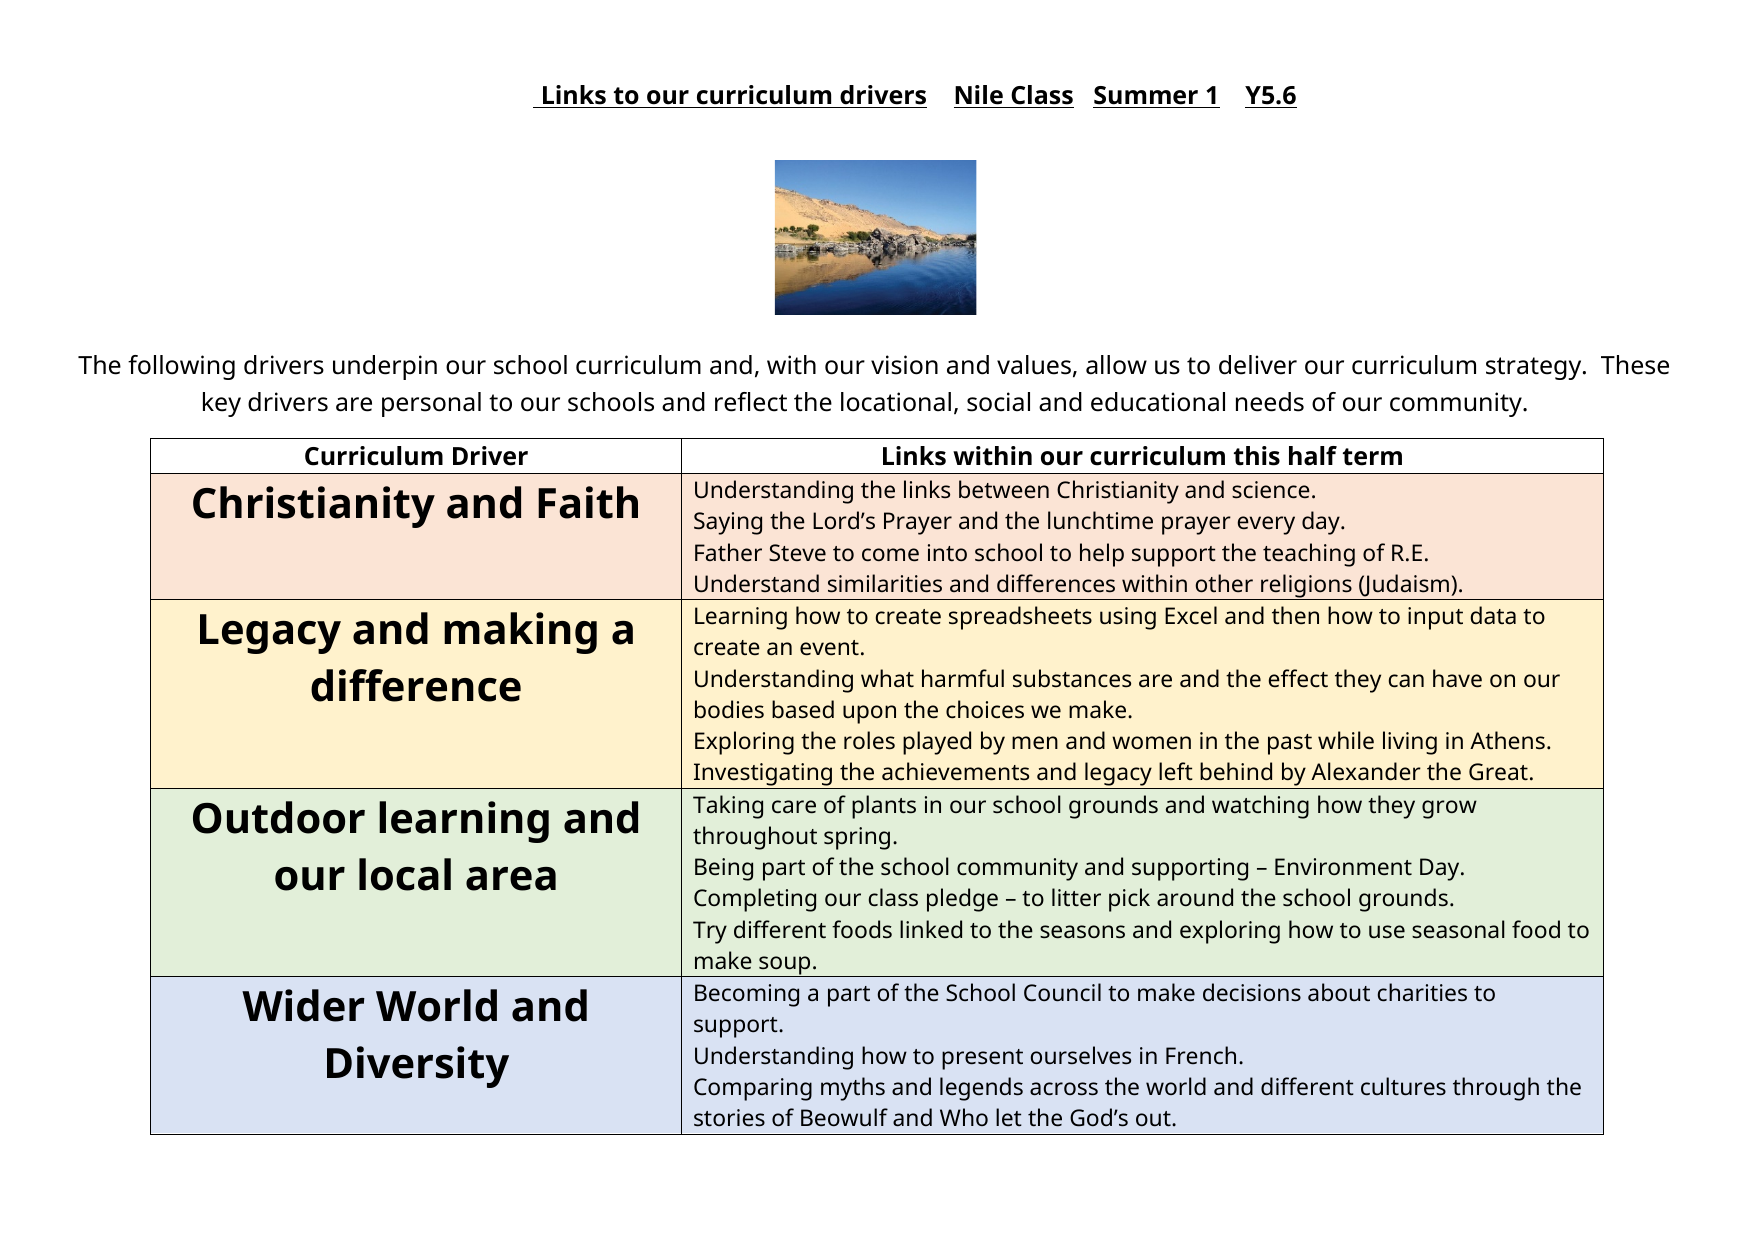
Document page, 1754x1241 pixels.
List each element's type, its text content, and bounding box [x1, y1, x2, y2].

picture [773, 160, 977, 314]
table_header Curriculum Driver [151, 439, 681, 473]
table_cell Christianity and Faith [151, 474, 681, 599]
table_cell Wider World and Diversity [151, 977, 681, 1133]
text The following drivers underpin our school curriculum and, with our vision and values, allow us to deliver our curriculum strategy. These key drivers are personal to our schools and reflect the locational, social and educational needs of our community. [47, 348, 1683, 418]
table_cell Learning how to create spreadsheets using Excel and then how to input data to create an event. Understanding what harmful substances are and the effect they can have on our bodies based upon the choices we make. Exploring the roles played by men and women in the past while living in Athens. Investigating the achievements and legacy left behind by Alexander the Great. [682, 600, 1603, 788]
table_header Links within our curriculum this half term [682, 439, 1603, 473]
table_cell Legacy and making a difference [151, 600, 681, 788]
table_cell Understanding the links between Christianity and science. Saying the Lord’s Prayer and the lunchtime prayer every day. Father Steve to come into school to help support the teaching of R.E. Understand similarities and differences within other religions (Judaism). [682, 474, 1603, 599]
table_cell Becoming a part of the School Council to make decisions about charities to support. Understanding how to present ourselves in French. Comparing myths and legends across the world and different cultures through the stories of Beowulf and Who let the God’s out. [682, 977, 1603, 1133]
table_cell Outdoor learning and our local area [151, 789, 681, 976]
text Links to our curriculum drivers Nile Class Summer 1 Y5.6 [150, 78, 1679, 112]
table_cell Taking care of plants in our school grounds and watching how they grow throughout spring. Being part of the school community and supporting – Environment Day. Completing our class pledge – to litter pick around the school grounds. Try different foods linked to the seasons and exploring how to use seasonal food to make soup. [682, 789, 1603, 976]
